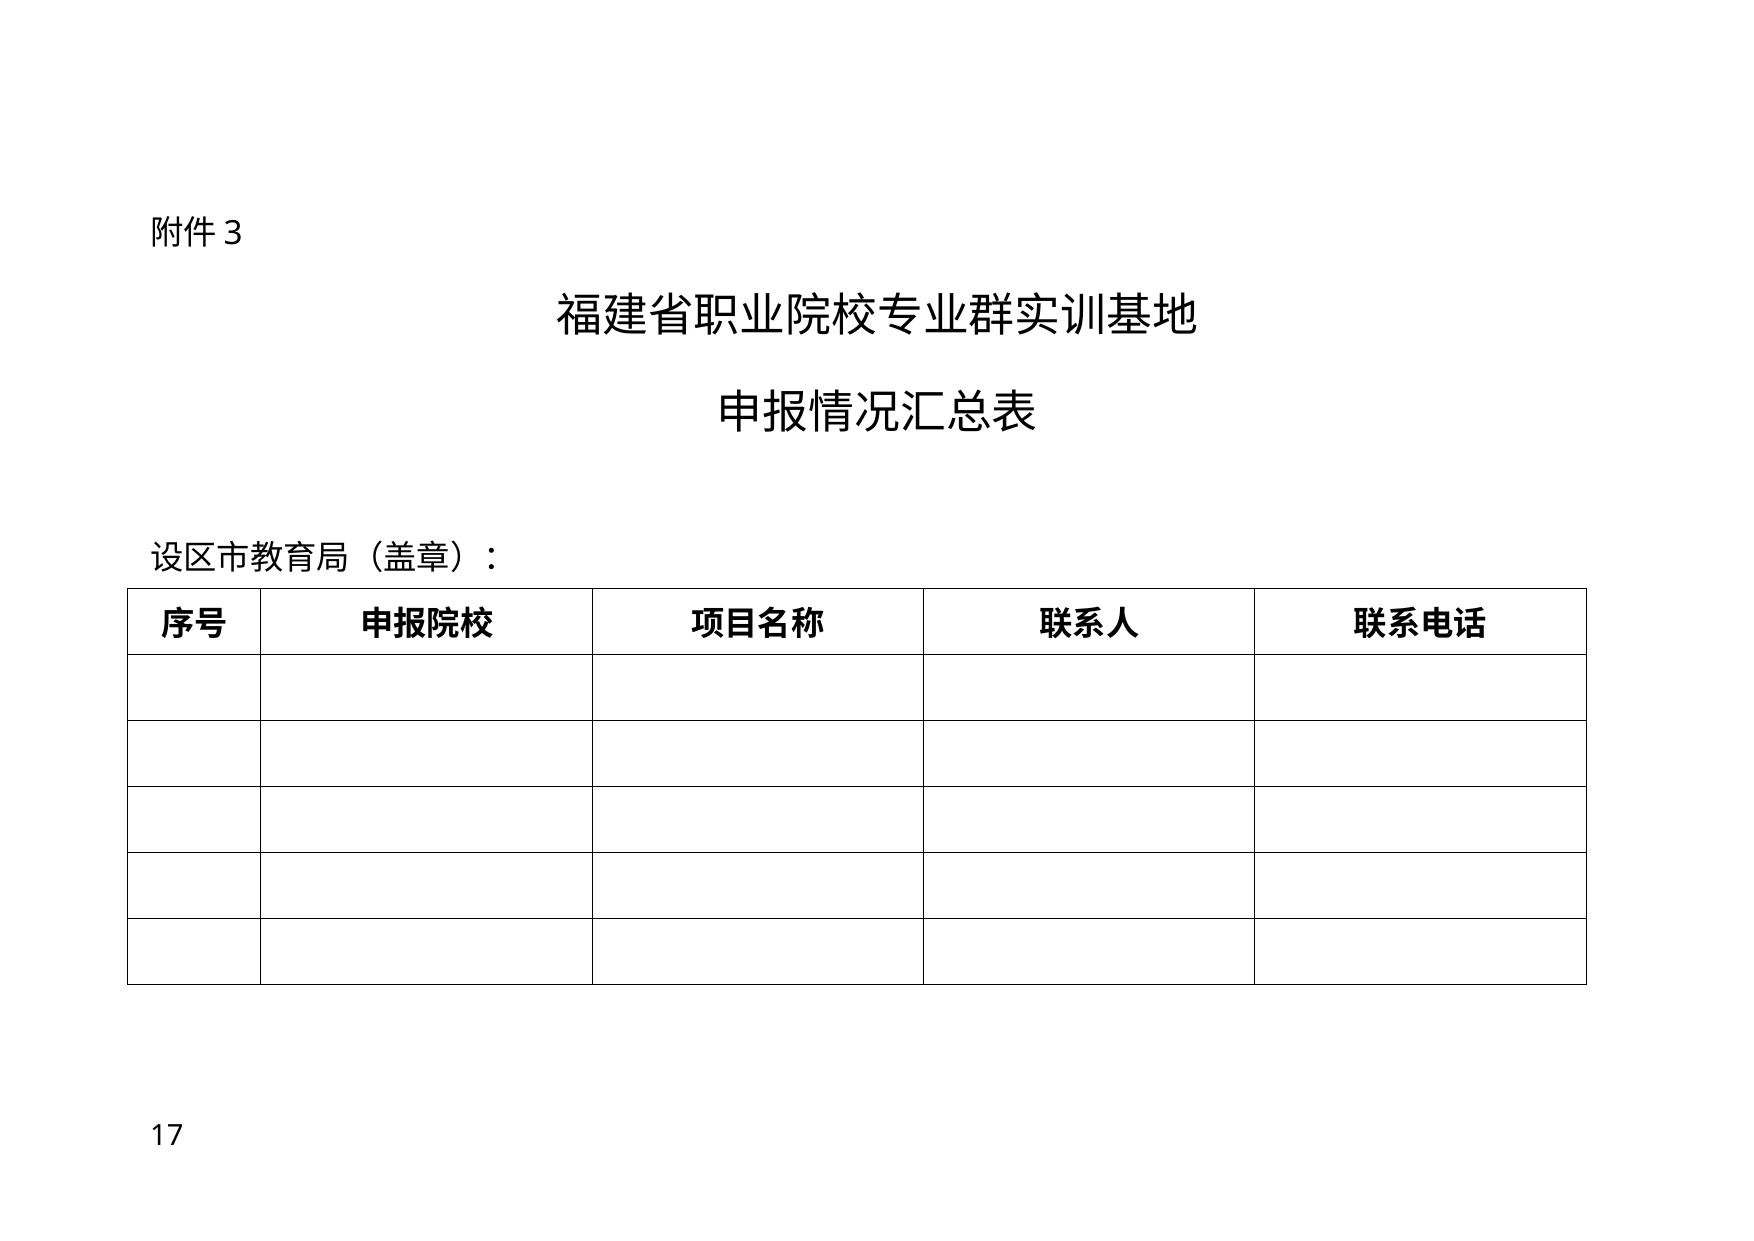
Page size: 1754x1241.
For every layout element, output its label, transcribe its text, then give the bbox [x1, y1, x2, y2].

table_header 序号 [128, 589, 260, 654]
table_cell [128, 919, 260, 984]
table_cell [593, 721, 923, 786]
table_header 联系人 [924, 589, 1254, 654]
table_header 申报院校 [261, 589, 592, 654]
table_cell [924, 721, 1254, 786]
text 申报情况汇总表 [150, 360, 1604, 458]
table_cell [128, 721, 260, 786]
text 设区市教育局（盖章）： [150, 523, 1604, 588]
table_cell [924, 919, 1254, 984]
table_cell [261, 919, 592, 984]
table_cell [924, 787, 1254, 852]
table_cell [593, 919, 923, 984]
table_cell [261, 721, 592, 786]
table_cell [1255, 787, 1586, 852]
table_cell [593, 853, 923, 918]
table_cell [261, 787, 592, 852]
table_cell [1255, 655, 1586, 720]
table_header 项目名称 [593, 589, 923, 654]
table_cell [593, 655, 923, 720]
table_cell [128, 853, 260, 918]
table_cell [261, 655, 592, 720]
table_header 联系电话 [1255, 589, 1586, 654]
table_cell [924, 655, 1254, 720]
text 福建省职业院校专业群实训基地 [150, 263, 1604, 360]
text 附件3 [150, 198, 1604, 263]
table_cell [1255, 853, 1586, 918]
table_cell [1255, 919, 1586, 984]
table_cell [593, 787, 923, 852]
table_cell [128, 787, 260, 852]
table_cell [1255, 721, 1586, 786]
table_cell [128, 655, 260, 720]
table_cell [261, 853, 592, 918]
table_cell [924, 853, 1254, 918]
